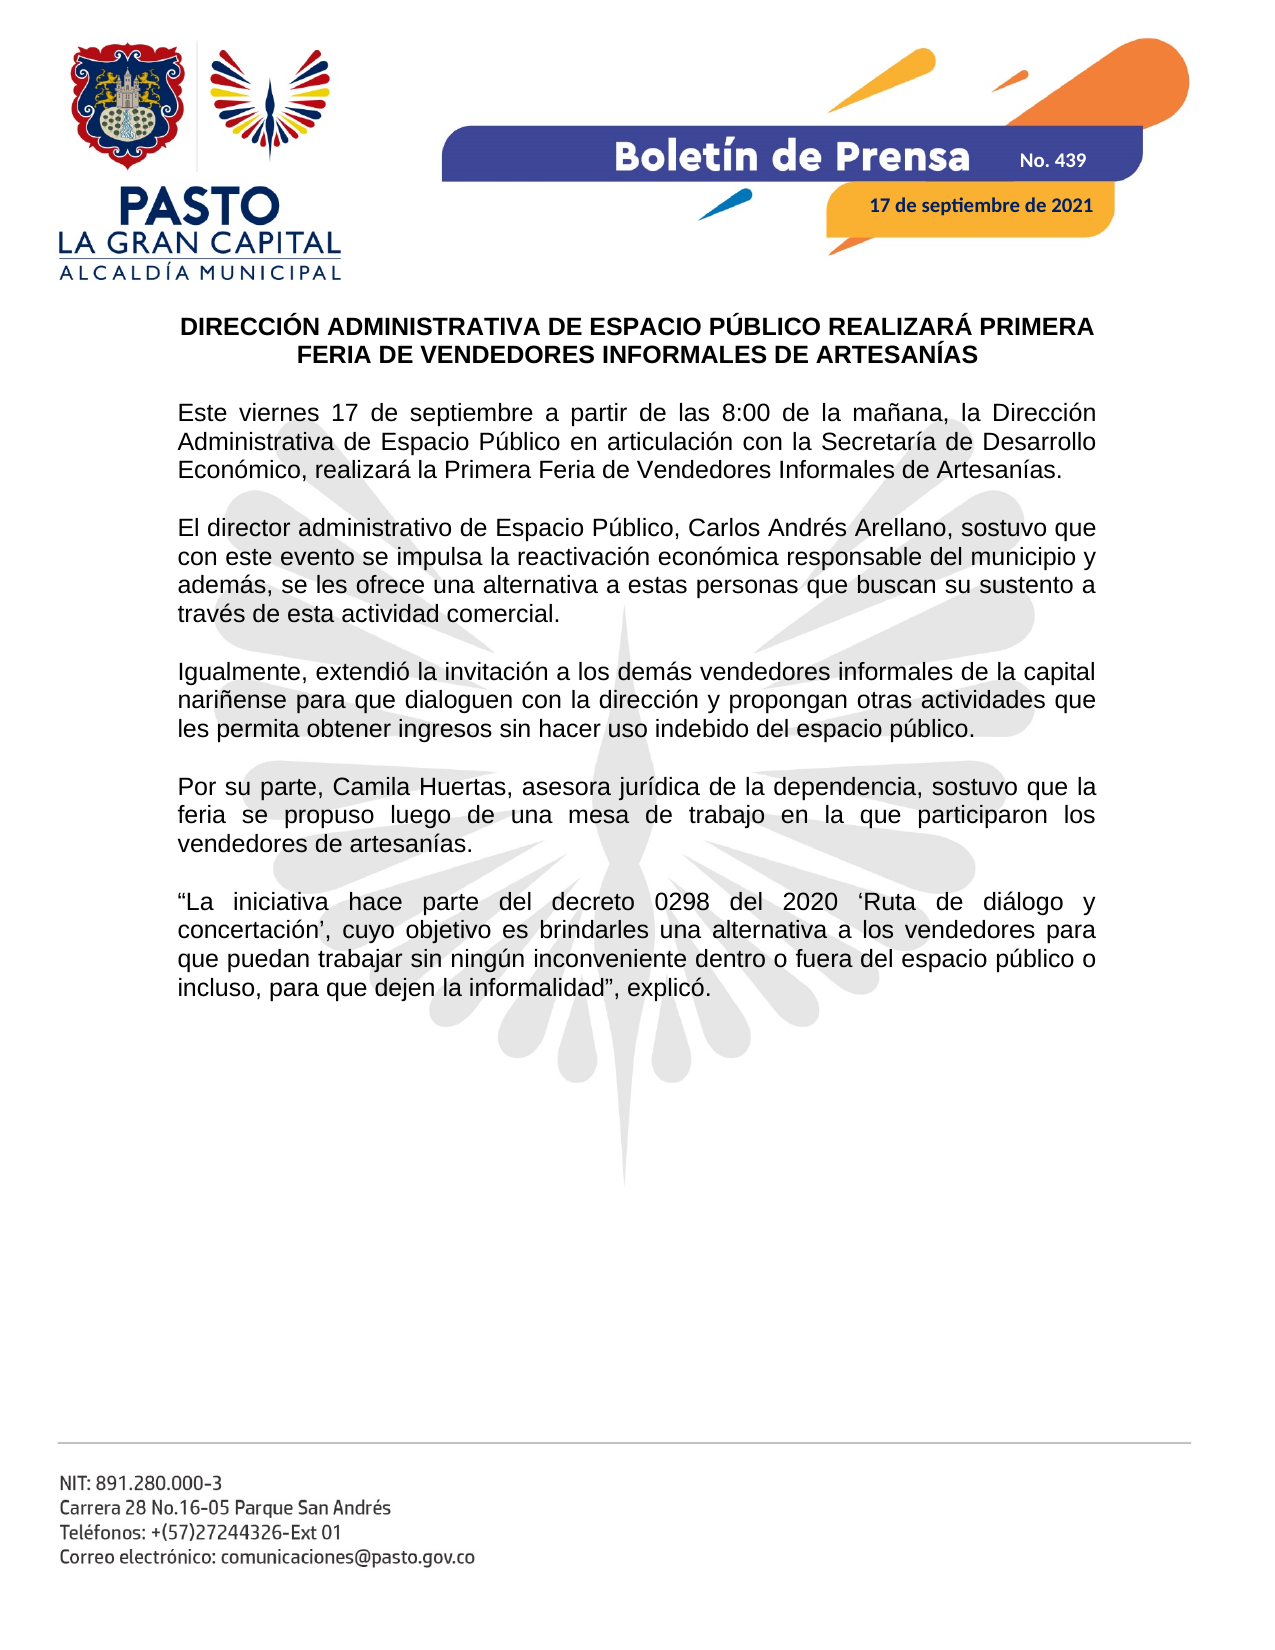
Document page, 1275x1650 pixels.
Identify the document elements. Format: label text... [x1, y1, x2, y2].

text “La iniciativa hace parte del decreto 0298 del 2020 ‘Ruta de diálogo y concertación’, cuyo objetivo es brindarles una alternativa a los vendedores para que puedan trabajar sin ningún inconveniente dentro o fuera del espacio público o incluso, para que dejen la informalidad”, explicó. [177, 887, 1098, 1002]
text Por su parte, Camila Huertas, asesora jurídica de la dependencia, sostuvo que la feria se propuso luego de una mesa de trabajo en la que participaron los vendedores de artesanías. [177, 772, 1098, 858]
text DIRECCIÓN ADMINISTRATIVA DE ESPACIO PÚBLICO REALIZARÁ PRIMERA FERIA DE VENDEDORES INFORMALES DE ARTESANÍAS [177, 312, 1098, 369]
text 17 de septiembre de 2021 [841, 192, 1098, 217]
picture [0, 0, 1275, 1650]
text Este viernes 17 de septiembre a partir de las 8:00 de la mañana, la Dirección Administrativa de Espacio Público en articulación con la Secretaría de Desarrollo Económico, realizará la Primera Feria de Vendedores Informales de Artesanías. [177, 398, 1098, 484]
text Igualmente, extendió la invitación a los demás vendedores informales de la capital nariñense para que dialoguen con la dirección y propongan otras actividades que les permita obtener ingresos sin hacer uso indebido del espacio público. [177, 657, 1098, 743]
text No. 439 [915, 148, 1098, 173]
text El director administrativo de Espacio Público, Carlos Andrés Arellano, sostuvo que con este evento se impulsa la reactivación económica responsable del municipio y además, se les ofrece una alternativa a estas personas que buscan su sustento a través de esta actividad comercial. [177, 513, 1098, 628]
